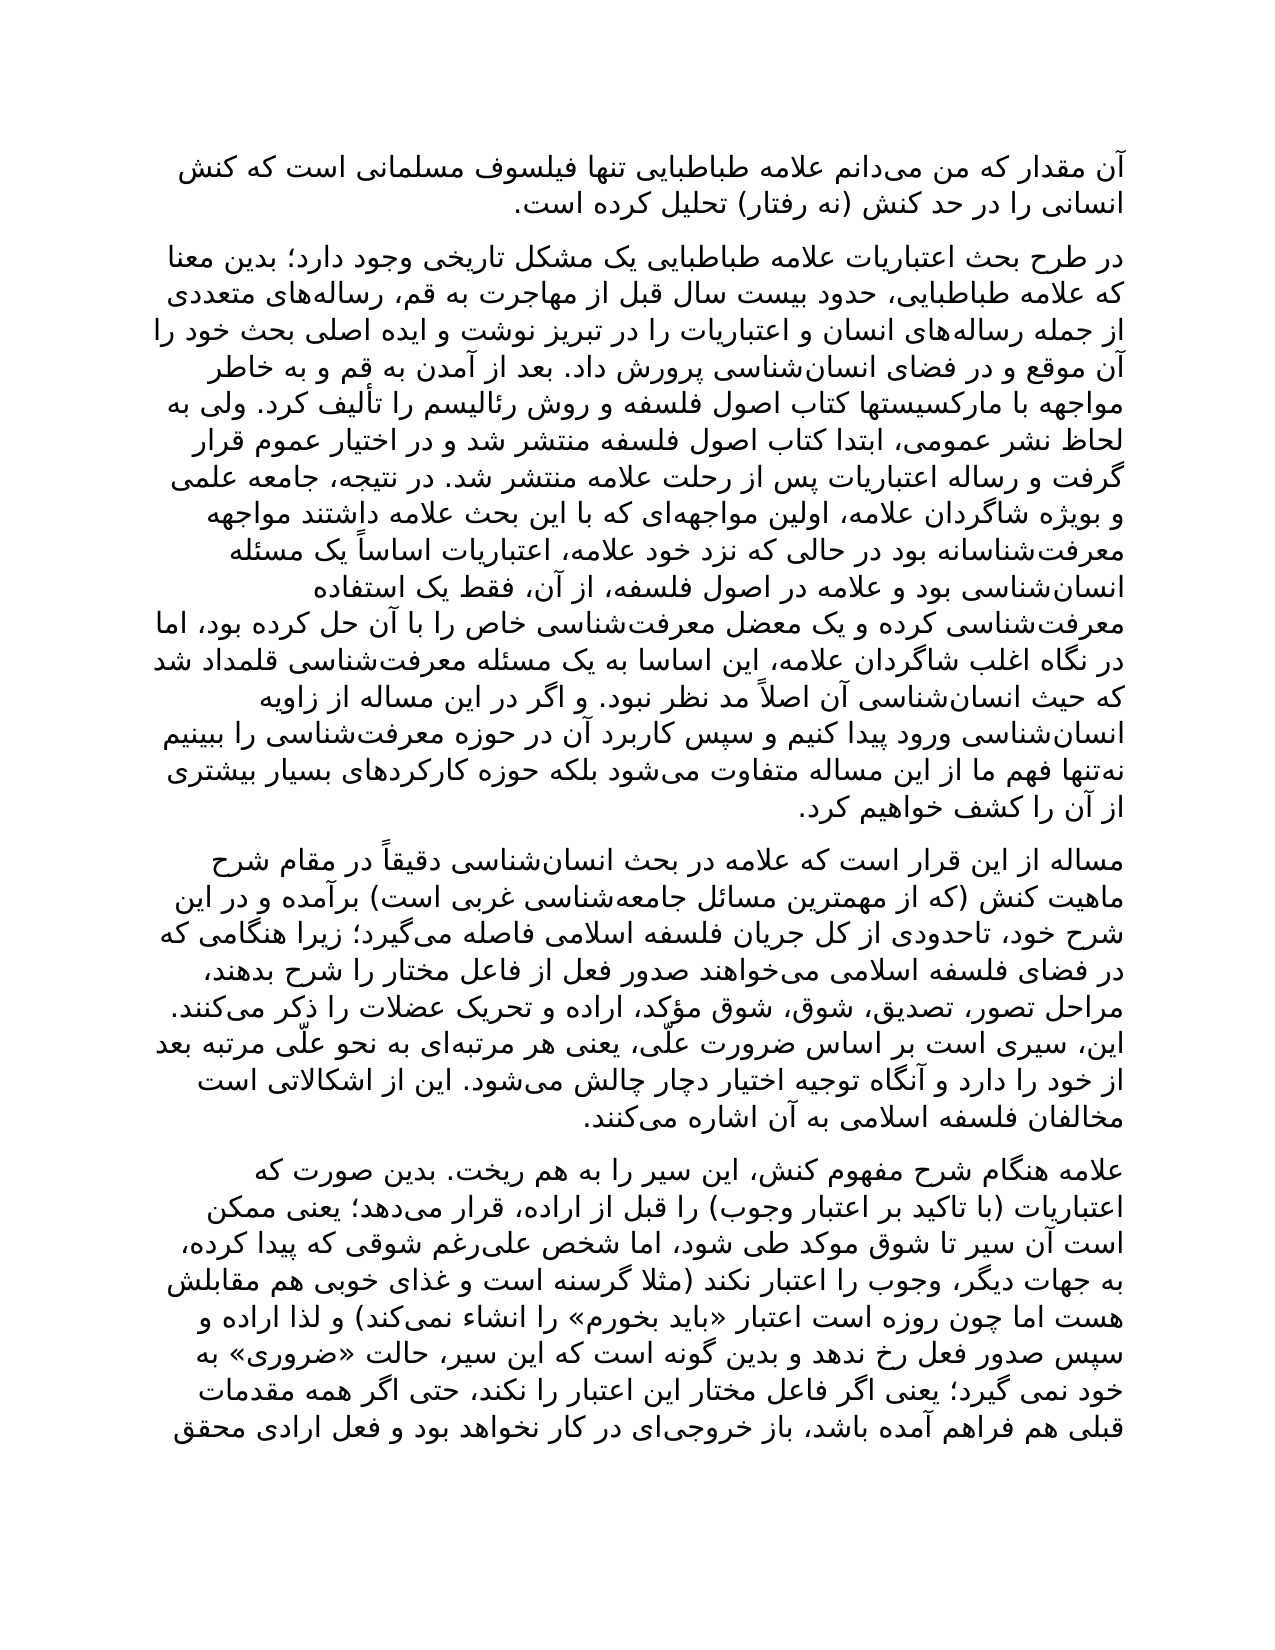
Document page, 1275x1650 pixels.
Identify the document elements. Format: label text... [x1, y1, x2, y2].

text در طرح بحث اعتباریات علامه طباطبایی یک مشکل تاریخی وجود دارد؛ بدین معنا که علامه طباطبایی، حدود بیست سال قبل از مهاجرت به قم، رساله‌های متعددی از جمله رساله‌های انسان و اعتباریات را در تبریز نوشت و ایده اصلی بحث خود را آن موقع و در فضای انسان‌شناسی پرورش داد. بعد از آمدن به قم و به خاطر مواجهه با مارکسیستها کتاب اصول فلسفه و روش رئالیسم را تألیف کرد. ولی به لحاظ نشر عمومی، ابتدا کتاب اصول فلسفه منتشر شد و در اختیار عموم قرار گرفت و رساله اعتباریات پس از رحلت علامه منتشر شد. در نتیجه، جامعه علمی و بویژه شاگردان علامه، اولین مواجهه‌ای که با این بحث علامه داشتند مواجهه معرفت‌شناسانه بود در حالی که نزد خود علامه، اعتباریات اساساً یک مسئله انسان‌شناسی بود و علامه در اصول فلسفه، از آن، فقط یک استفاده معرفت‌شناسی کرده و یک معضل معرفت‌شناسی خاص را با آن حل کرده بود، اما در نگاه اغلب شاگردان علامه، این اساسا به یک مسئله معرفت‌شناسی قلمداد شد که حیث انسان‌شناسی آن اصلاً مد نظر نبود. و اگر در این مساله از زاویه انسان‌شناسی ورود پیدا کنیم و سپس کاربرد آن در حوزه معرفت‌شناسی را ببینیم نه‌تنها فهم ما از این مساله متفاوت می‌شود بلکه حوزه کارکردهای بسیار بیشتری از آن را کشف خواهیم کرد. [150, 240, 1125, 824]
text آن مقدار که من می‌دانم علامه طباطبایی تنها فیلسوف مسلمانی است که کنش انسانی را در حد کنش (نه رفتار) تحلیل کرده است. [150, 150, 1125, 221]
text مساله از این قرار است که علامه در بحث انسان‌شناسی دقیقاً در مقام شرح ماهیت کنش (که از مهمترین مسائل جامعه‌شناسی غربی است) برآمده و در این شرح خود، تاحدودی از کل جریان فلسفه اسلامی فاصله می‌گیرد؛ زیرا هنگامی که در فضای فلسفه اسلامی می‌خواهند صدور فعل از فاعل مختار را شرح بدهند، مراحل تصور، تصدیق، شوق، شوق مؤکد، اراده و تحریک عضلات را ذکر می‌کنند. این، سیری است بر اساس ضرورت علّی، یعنی هر مرتبه‌ای به نحو علّی مرتبه بعد از خود را دارد و آنگاه توجیه اختیار دچار چالش می‌شود. این از اشکالاتی است مخالفان فلسفه اسلامی به آن اشاره می‌کنند. [150, 843, 1125, 1134]
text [150, 1153, 1125, 1444]
